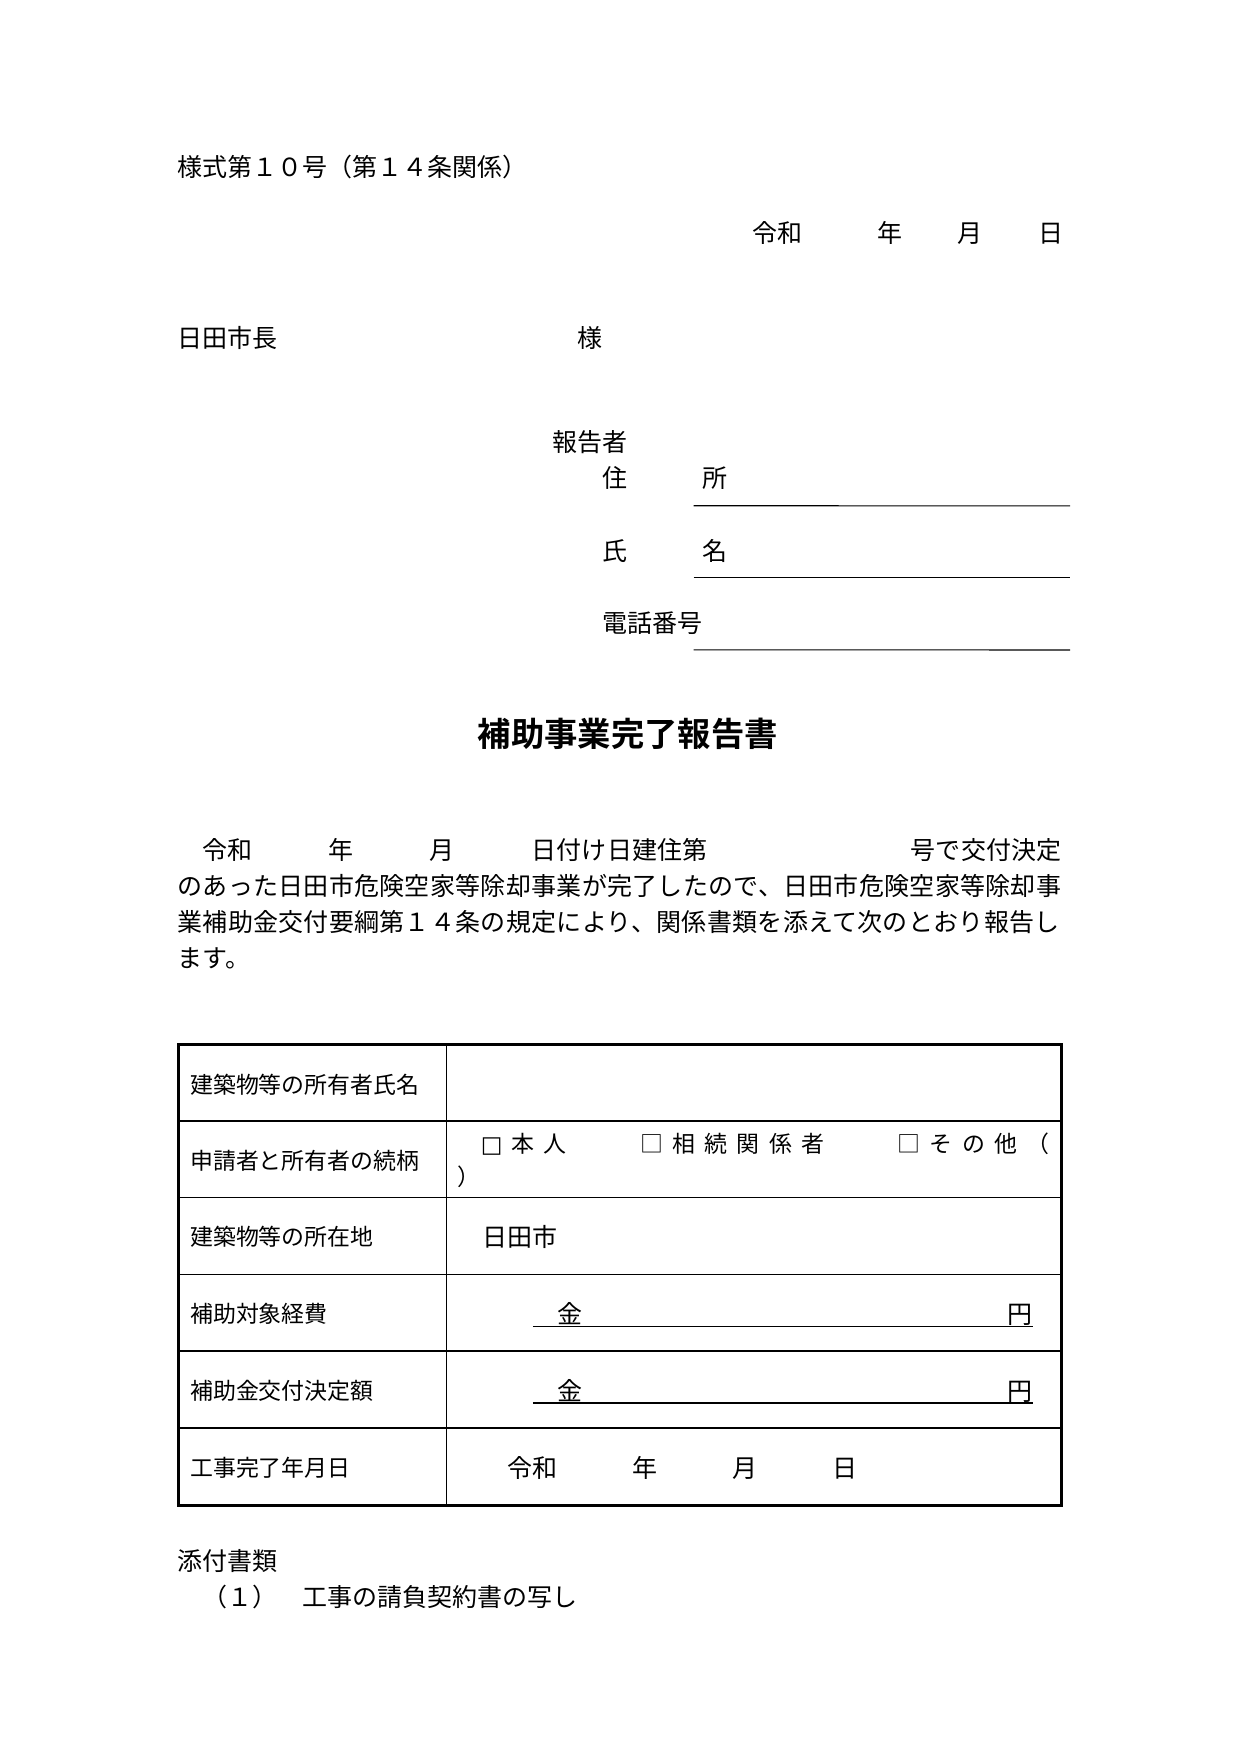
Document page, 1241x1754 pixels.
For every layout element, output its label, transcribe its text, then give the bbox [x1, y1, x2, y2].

table_header [447, 1046, 1060, 1120]
table_cell 申請者と所有者の続柄 [180, 1122, 446, 1197]
text 住 所 [177, 459, 1063, 495]
text 氏 名 [177, 531, 1063, 567]
table_cell 令和 年 月 日 [447, 1429, 1060, 1504]
text 報告者 [477, 422, 1063, 459]
text 補助事業完了報告書 [177, 708, 1078, 756]
table_cell 補助対象経費 [180, 1275, 446, 1350]
table_header 建築物等の所有者氏名 [180, 1046, 446, 1120]
text 令和 年 月 日 [177, 184, 1063, 250]
text （１） 工事の請負契約書の写し [177, 1577, 1063, 1613]
text 添付書類 [177, 1541, 1063, 1577]
text 電話番号 [177, 604, 1063, 640]
table_cell 補助金交付決定額 [180, 1352, 446, 1427]
table_cell 金 円 [447, 1275, 1060, 1350]
table_cell 建築物等の所在地 [180, 1198, 446, 1273]
table_cell 金 円 [447, 1352, 1060, 1427]
text 様式第１０号（第１４条関係） [177, 148, 1063, 184]
text 令和 年 月 日付け日建住第 号で交付決定のあった日田市危険空家等除却事業が完了したので、日田市危険空家等除却事業補助金交付要綱第１４条の規定により、関係書類を添えて次のとおり報告します。 [177, 830, 1063, 975]
table_cell 日田市 [447, 1198, 1060, 1273]
table_cell 工事完了年月日 [180, 1429, 446, 1504]
text 日田市長 様 [177, 318, 1063, 354]
table_cell □本人 □相続関係者 □その他（ ） [447, 1122, 1060, 1197]
